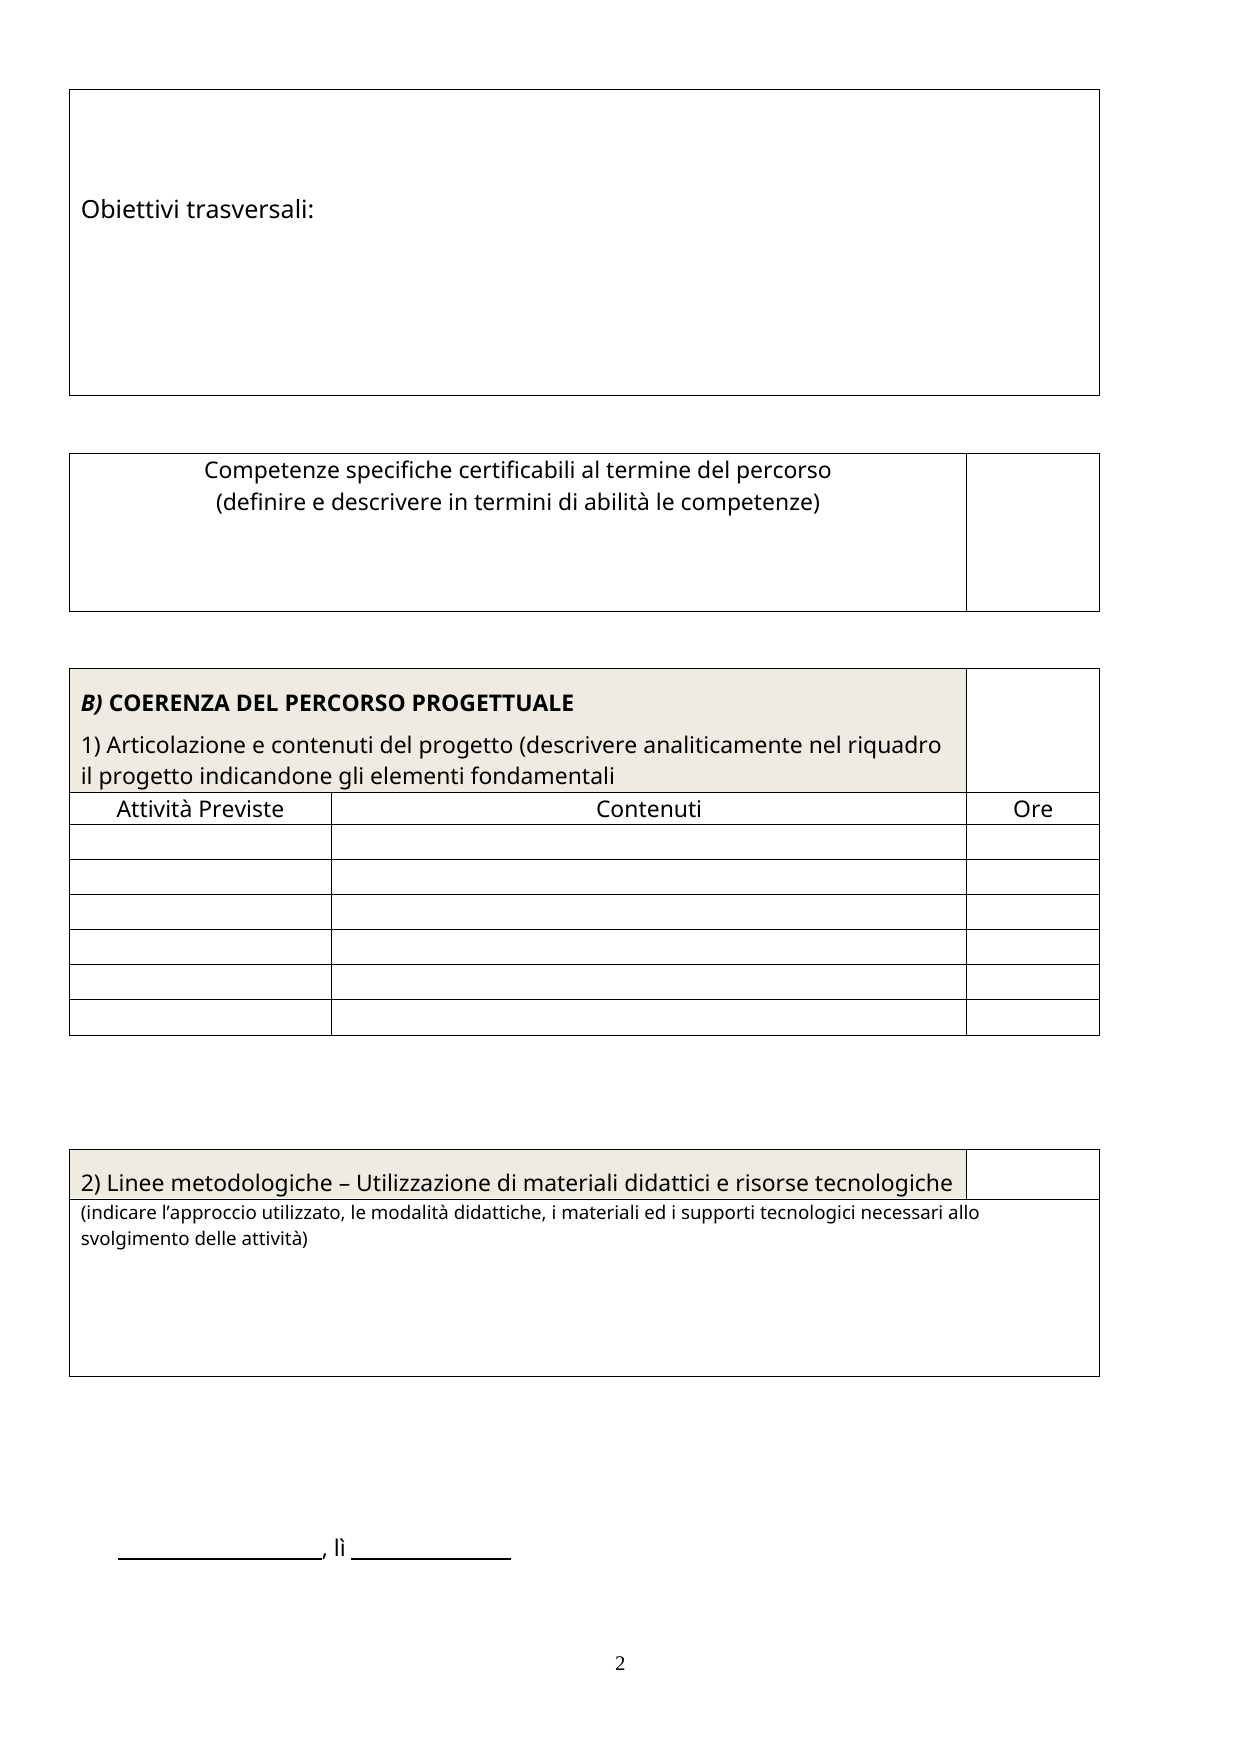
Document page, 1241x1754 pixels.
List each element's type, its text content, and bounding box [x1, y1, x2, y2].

text , lì [118, 1532, 1151, 1563]
table_header 2) Linee metodologiche – Utilizzazione di materiali didattici e risorse tecnologiche [70, 1150, 966, 1198]
table_cell [967, 1000, 1099, 1034]
table_header Competenze specifiche certificabili al termine del percorso (definire e descrivere in termini di abilità le competenze) [70, 454, 966, 611]
table_cell [332, 895, 966, 929]
table_cell [332, 825, 966, 859]
table_header [967, 1150, 1099, 1198]
table_cell [967, 895, 1099, 929]
table_cell [967, 965, 1099, 999]
table_cell [332, 860, 966, 894]
table_header B) COERENZA DEL PERCORSO PROGETTUALE 1) Articolazione e contenuti del progetto (descrivere analiticamente nel riquadro il progetto indicandone gli elementi fondamentali [70, 669, 966, 792]
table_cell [70, 90, 1099, 395]
table_cell [70, 860, 331, 894]
table_cell Contenuti [332, 793, 966, 824]
table_cell Ore [967, 793, 1099, 824]
table_cell (indicare l’approccio utilizzato, le modalità didattiche, i materiali ed i supporti tecnologici necessari allo svolgimento delle attività) [70, 1200, 1099, 1376]
table_cell [70, 895, 331, 929]
table_cell Attività Previste [70, 793, 331, 824]
table_cell [967, 825, 1099, 859]
table_cell [332, 965, 966, 999]
table_header [967, 669, 1099, 792]
table_header [967, 454, 1099, 611]
table_cell [70, 1000, 331, 1034]
table_cell [332, 1000, 966, 1034]
table_cell [70, 825, 331, 859]
table_cell [70, 965, 331, 999]
table_cell [967, 930, 1099, 964]
table_cell [70, 930, 331, 964]
table_cell [967, 860, 1099, 894]
table_cell [332, 930, 966, 964]
